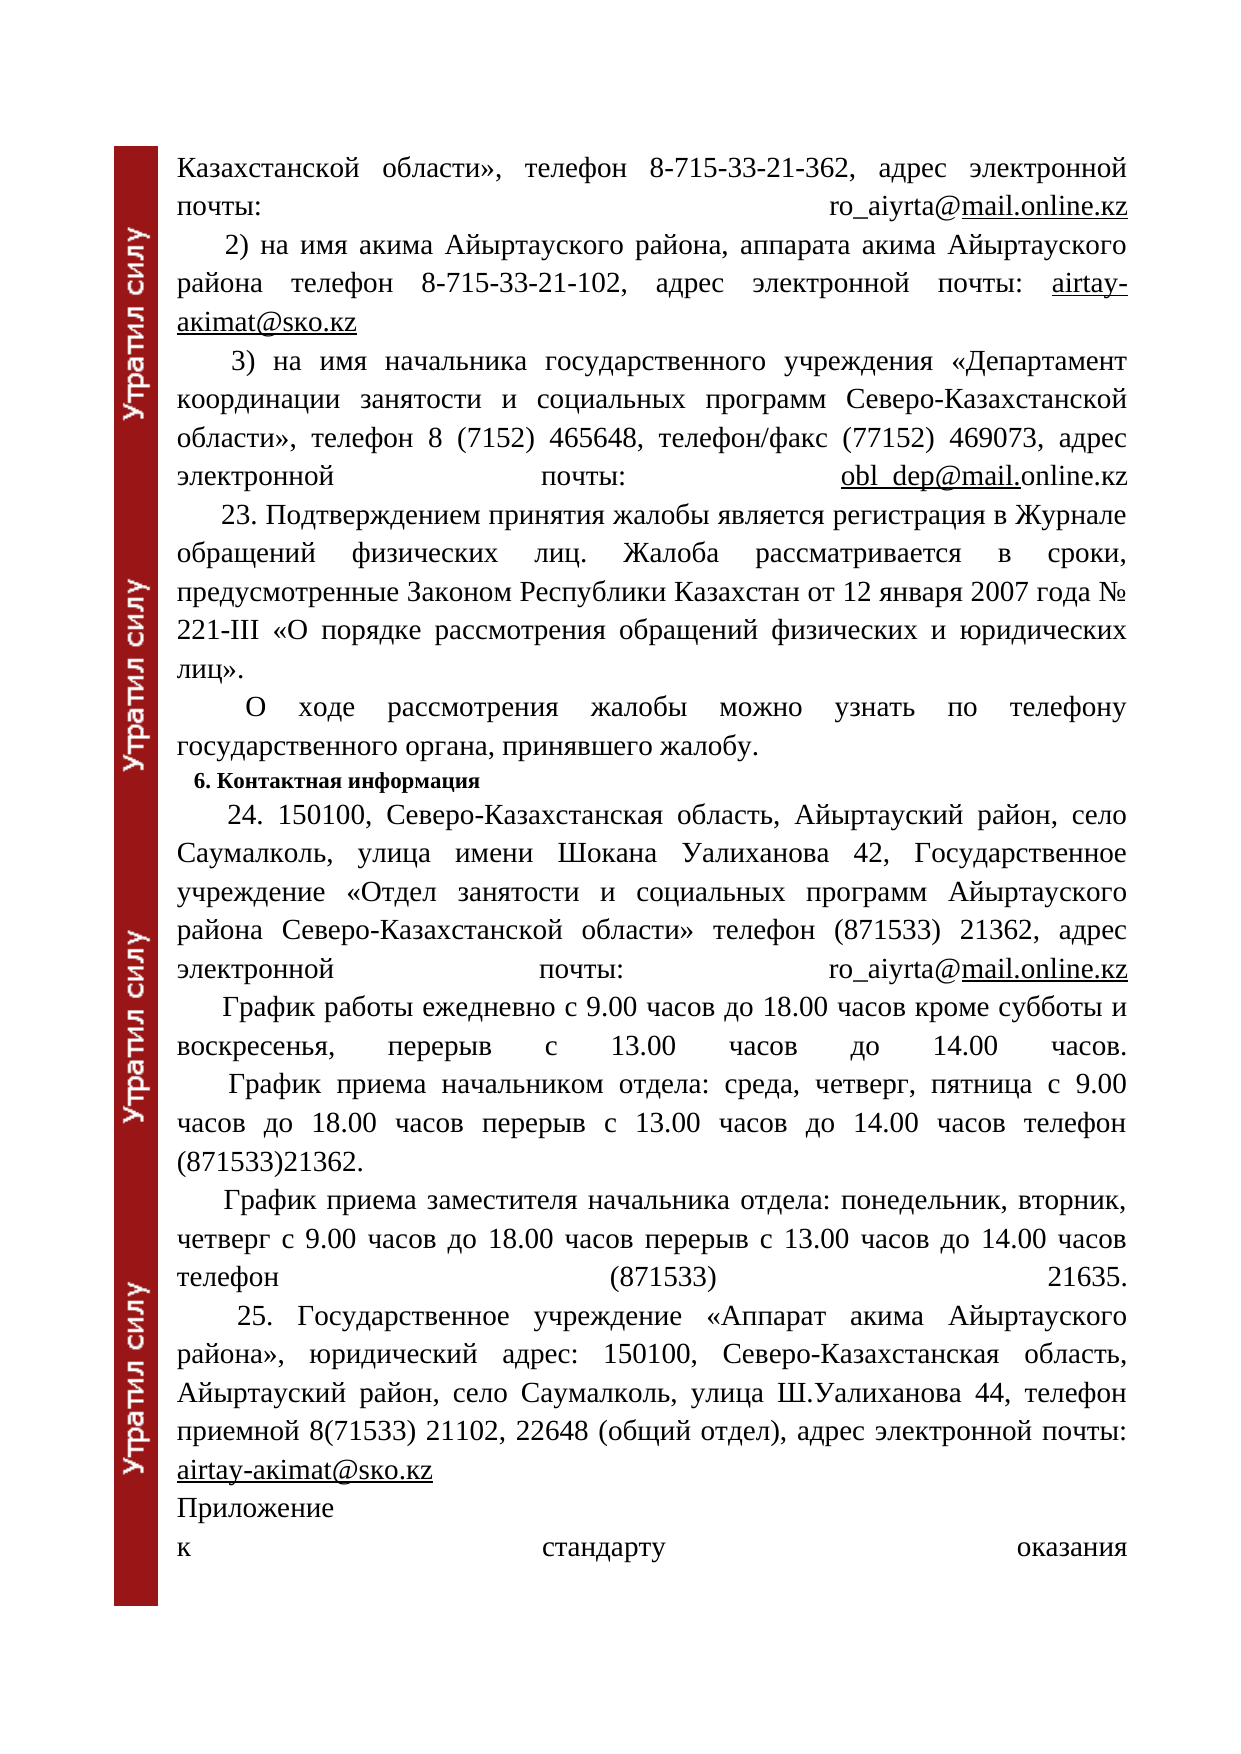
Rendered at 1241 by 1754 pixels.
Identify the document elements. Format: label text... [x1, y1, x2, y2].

text Приложение к стандарту оказания государственной услуги «Назначение жилищной помощи» [112, 1491, 1128, 1563]
picture [114, 1563, 158, 1606]
text 6. Контактная информация [112, 767, 1128, 793]
picture [114, 762, 158, 767]
picture [114, 1486, 158, 1491]
picture [114, 793, 158, 797]
picture [114, 146, 158, 150]
text 24. 150100, Северо-Казахстанская область, Айыртауский район, село Саумалколь, улица имени Шокана Уалиханова 42, Государственное учреждение «Отдел занятости и социальных программ Айыртауского района Северо-Казахстанской области» телефон (871533) 21362, адрес электронной почты: rо_аіуrta@mаіl.оnlіnе.кz График работы ежедневно с 9.00 часов до 18.00 часов кроме субботы и воскресенья, перерыв с 13.00 часов до 14.00 часов. График приема начальником отдела: среда, четверг, пятница с 9.00 часов до 18.00 часов перерыв с 13.00 часов до 14.00 часов телефон (871533)21362. График приема заместителя начальника отдела: понедельник, вторник, четверг с 9.00 часов до 18.00 часов перерыв с 13.00 часов до 14.00 часов телефон (871533) 21635. 25. Государственное учреждение «Аппарат акима Айыртауского района», юридический адрес: 150100, Северо-Казахстанская область, Айыртауский район, село Саумалколь, улица Ш.Уалиханова 44, телефон приемной 8(71533) 21102, 22648 (общий отдел), адрес электронной почты: аіrtау-акіmаt@sко.кz [112, 797, 1128, 1486]
